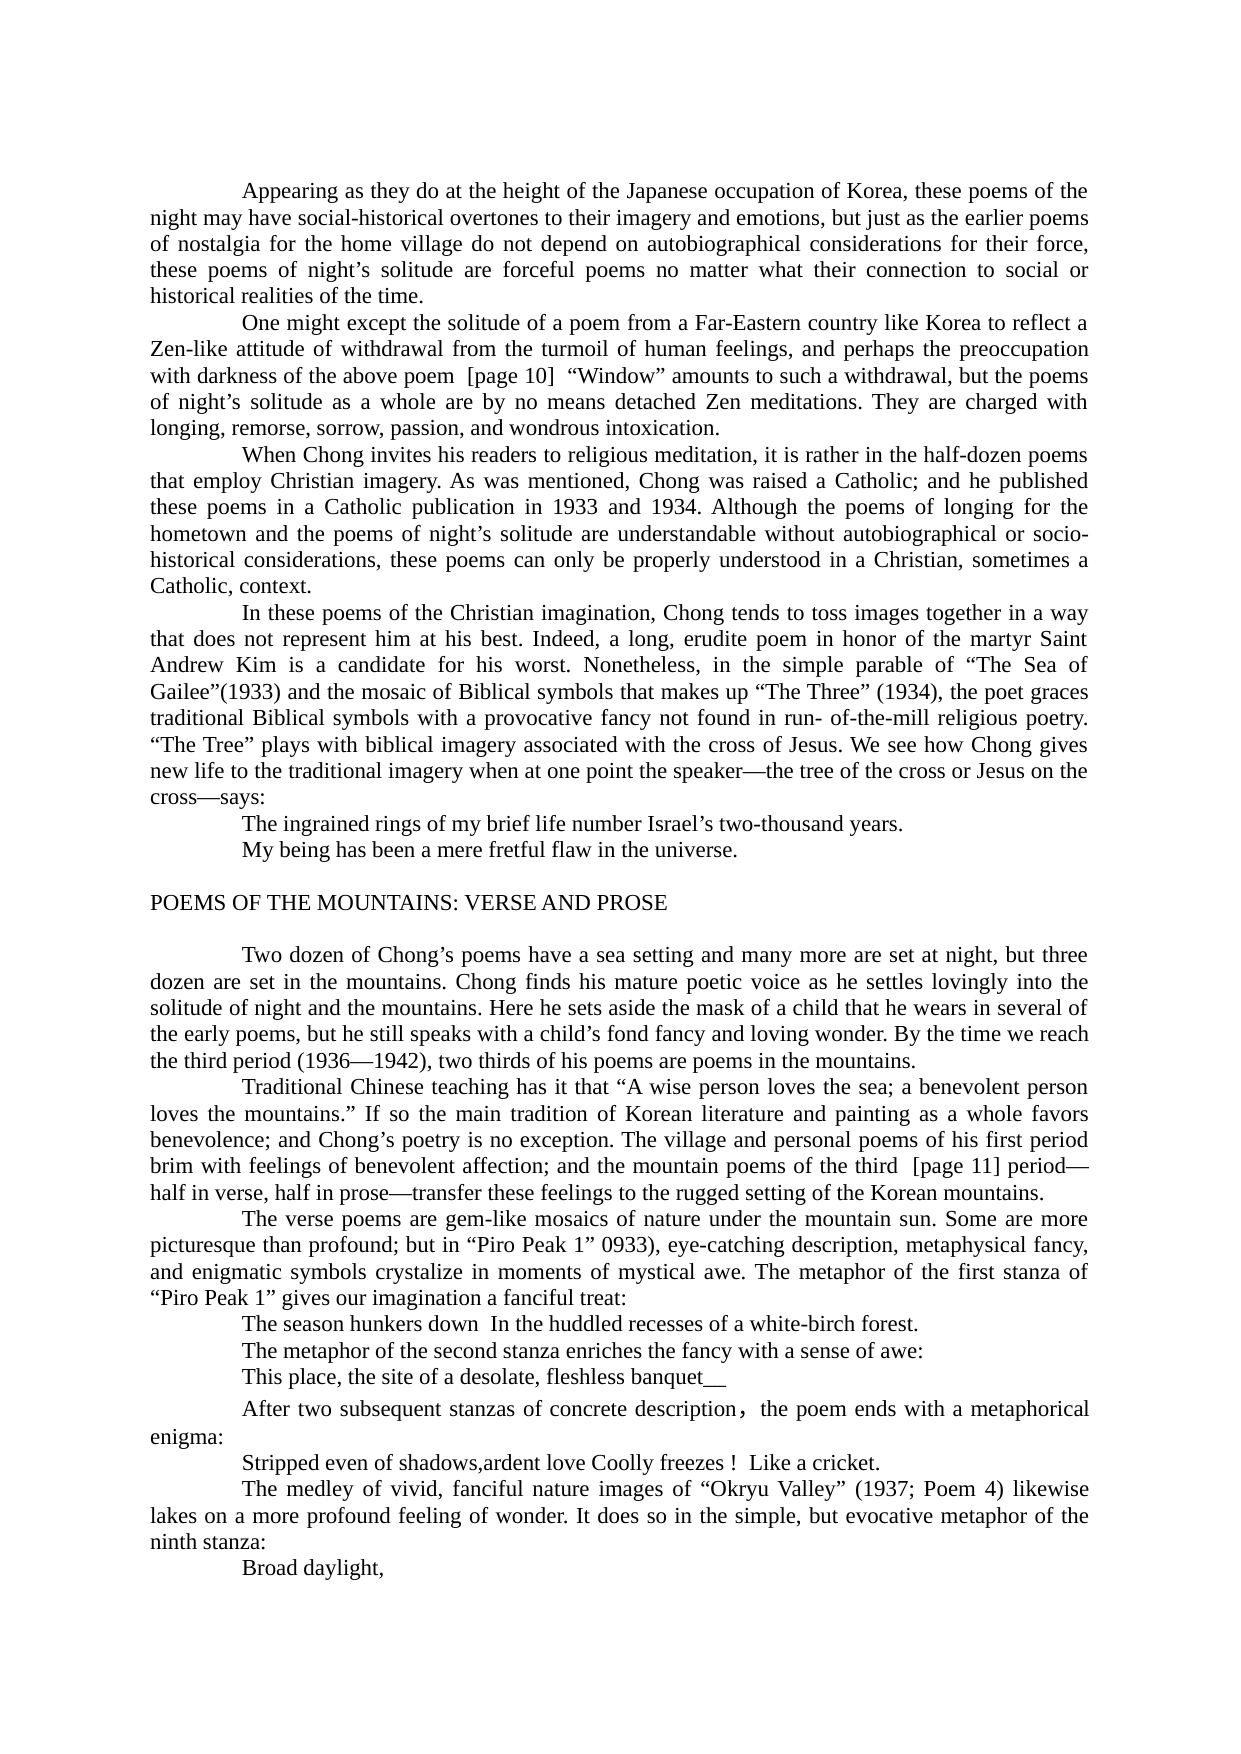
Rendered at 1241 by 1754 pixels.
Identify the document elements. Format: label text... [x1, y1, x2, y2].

text The medley of vivid, fanciful nature images of “Okryu Valley” (1937; Poem 4) likewise lakes on a more profound feeling of wonder. It does so in the simple, but evocative metaphor of the ninth stanza: [150, 1475, 1090, 1554]
text POEMS OF THE MOUNTAINS: VERSE AND PROSE [150, 889, 1090, 915]
text Appearing as they do at the height of the Japanese occupation of Korea, these poems of the night may have social-historical overtones to their imagery and emotions, but just as the earlier poems of nostalgia for the home village do not depend on autobiographical considerations for their force, these poems of night’s solitude are forceful poems no matter what their connection to social or historical realities of the time. [150, 177, 1090, 309]
text Stripped even of shadows,ardent love Coolly freezes ! Like a cricket. [150, 1449, 1090, 1475]
text After two subsequent stanzas of concrete description，the poem ends with a metaphorical enigma: [150, 1389, 1090, 1449]
text In these poems of the Christian imagination, Chong tends to toss images together in a way that does not represent him at his best. Indeed, a long, erudite poem in honor of the martyr Saint Andrew Kim is a candidate for his worst. Nonetheless, in the simple parable of “The Sea of Gailee”(1933) and the mosaic of Biblical symbols that makes up “The Three” (1934), the poet graces traditional Biblical symbols with a provocative fancy not found in run- of-the-mill religious poetry. “The Tree” plays with biblical imagery associated with the cross of Jesus. We see how Chong gives new life to the traditional imagery when at one point the speaker—the tree of the cross or Jesus on the cross—says: [150, 599, 1090, 810]
text My being has been a mere fretful flaw in the universe. [150, 836, 1090, 862]
text The metaphor of the second stanza enriches the fancy with a sense of awe: [150, 1337, 1090, 1363]
text One might except the solitude of a poem from a Far-Eastern country like Korea to reflect a Zen-like attitude of withdrawal from the turmoil of human feelings, and perhaps the preoccupation with darkness of the above poem [page 10] “Window” amounts to such a withdrawal, but the poems of night’s solitude as a whole are by no means detached Zen meditations. They are charged with longing, remorse, sorrow, passion, and wondrous intoxication. [150, 309, 1090, 441]
text This place, the site of a desolate, fleshless banquet__ [150, 1363, 1090, 1389]
text Two dozen of Chong’s poems have a sea setting and many more are set at night, but three dozen are set in the mountains. Chong finds his mature poetic voice as he settles lovingly into the solitude of night and the mountains. Here he sets aside the mask of a child that he wears in several of the early poems, but he still speaks with a child’s fond fancy and loving wonder. By the time we reach the third period (1936—1942), two thirds of his poems are poems in the mountains. [150, 941, 1090, 1073]
text The season hunkers down In the huddled recesses of a white-birch forest. [150, 1310, 1090, 1337]
text The ingrained rings of my brief life number Israel’s two-thousand years. [150, 810, 1090, 836]
text Broad daylight, [150, 1554, 1090, 1581]
text The verse poems are gem-like mosaics of nature under the mountain sun. Some are more picturesque than profound; but in “Piro Peak 1” 0933), eye-catching description, metaphysical fancy, and enigmatic symbols crystalize in moments of mystical awe. The metaphor of the first stanza of “Piro Peak 1” gives our imagination a fanciful treat: [150, 1205, 1090, 1310]
text When Chong invites his readers to religious meditation, it is rather in the half-dozen poems that employ Christian imagery. As was mentioned, Chong was raised a Catholic; and he published these poems in a Catholic publication in 1933 and 1934. Although the poems of longing for the hometown and the poems of night’s solitude are understandable without autobiographical or socio-historical considerations, these poems can only be properly understood in a Christian, sometimes a Catholic, context. [150, 441, 1090, 599]
text Traditional Chinese teaching has it that “A wise person loves the sea; a benevolent person loves the mountains.” If so the main tradition of Korean literature and painting as a whole favors benevolence; and Chong’s poetry is no exception. The village and personal poems of his first period brim with feelings of benevolent affection; and the mountain poems of the third [page 11] period—half in verse, half in prose—transfer these feelings to the rugged setting of the Korean mountains. [150, 1073, 1090, 1205]
